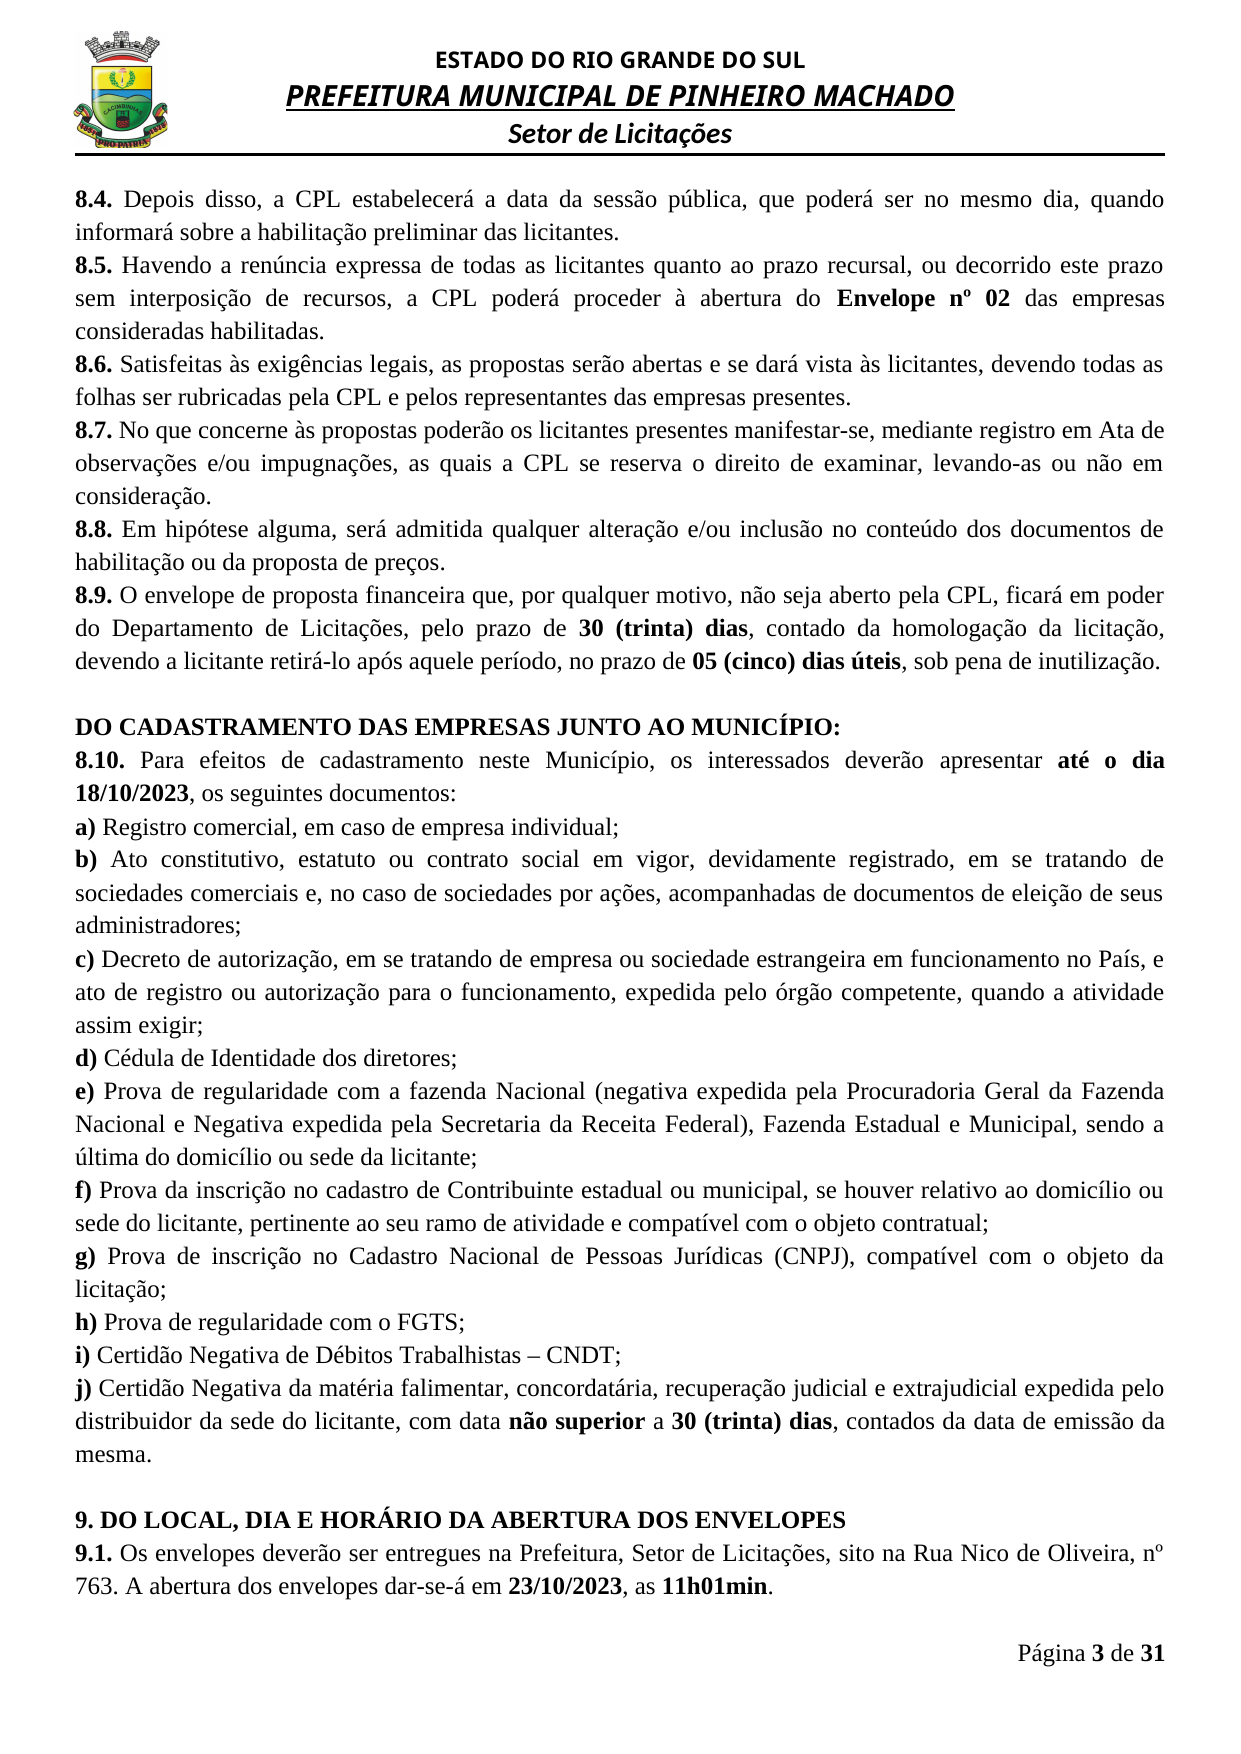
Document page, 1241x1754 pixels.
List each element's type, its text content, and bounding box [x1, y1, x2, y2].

text 8.7. No que concerne às propostas poderão os licitantes presentes manifestar-se, mediante registro em Ata de observações e/ou impugnações, as quais a CPL se reserva o direito de examinar, levando-as ou não em consideração. [75, 415, 1165, 510]
text c) Decreto de autorização, em se tratando de empresa ou sociedade estrangeira em funcionamento no País, e ato de registro ou autorização para o funcionamento, expedida pelo órgão competente, quando a atividade assim exigir; [75, 944, 1165, 1038]
text 9. DO LOCAL, DIA E HORÁRIO DA ABERTURA DOS ENVELOPES [75, 1505, 1165, 1534]
text b) Ato constitutivo, estatuto ou contrato social em vigor, devidamente registrado, em se tratando de sociedades comerciais e, no caso de sociedades por ações, acompanhadas de documentos de eleição de seus administradores; [75, 844, 1165, 939]
text j) Certidão Negativa da matéria falimentar, concordatária, recuperação judicial e extrajudicial expedida pelo distribuidor da sede do licitante, com data não superior a 30 (trinta) dias, contados da data de emissão da mesma. [75, 1373, 1165, 1468]
text 8.6. Satisfeitas às exigências legais, as propostas serão abertas e se dará vista às licitantes, devendo todas as folhas ser rubricadas pela CPL e pelos representantes das empresas presentes. [75, 349, 1165, 411]
text e) Prova de regularidade com a fazenda Nacional (negativa expedida pela Procuradoria Geral da Fazenda Nacional e Negativa expedida pela Secretaria da Receita Federal), Fazenda Estadual e Municipal, sendo a última do domicílio ou sede da licitante; [75, 1076, 1165, 1171]
text a) Registro comercial, em caso de empresa individual; [75, 812, 1165, 840]
text 8.10. Para efeitos de cadastramento neste Município, os interessados deverão apresentar até o dia 18/10/2023, os seguintes documentos: [75, 746, 1165, 807]
text 8.4. Depois disso, a CPL estabelecerá a data da sessão pública, que poderá ser no mesmo dia, quando informará sobre a habilitação preliminar das licitantes. [75, 184, 1165, 246]
text DO CADASTRAMENTO DAS EMPRESAS JUNTO AO MUNICÍPIO: [75, 712, 1165, 741]
text h) Prova de regularidade com o FGTS; [75, 1307, 1165, 1336]
text 9.1. Os envelopes deverão ser entregues na Prefeitura, Setor de Licitações, sito na Rua Nico de Oliveira, nº 763. A abertura dos envelopes dar-se-á em 23/10/2023, as 11h01min. [75, 1538, 1165, 1600]
text i) Certidão Negativa de Débitos Trabalhistas – CNDT; [75, 1340, 1165, 1369]
picture [73, 31, 168, 148]
text g) Prova de inscrição no Cadastro Nacional de Pessoas Jurídicas (CNPJ), compatível com o objeto da licitação; [75, 1241, 1165, 1303]
text d) Cédula de Identidade dos diretores; [75, 1043, 1165, 1071]
text 8.5. Havendo a renúncia expressa de todas as licitantes quanto ao prazo recursal, ou decorrido este prazo sem interposição de recursos, a CPL poderá proceder à abertura do Envelope nº 02 das empresas consideradas habilitadas. [75, 250, 1165, 345]
text f) Prova da inscrição no cadastro de Contribuinte estadual ou municipal, se houver relativo ao domicílio ou sede do licitante, pertinente ao seu ramo de atividade e compatível com o objeto contratual; [75, 1175, 1165, 1237]
text 8.9. O envelope de proposta financeira que, por qualquer motivo, não seja aberto pela CPL, ficará em poder do Departamento de Licitações, pelo prazo de 30 (trinta) dias, contado da homologação da licitação, devendo a licitante retirá-lo após aquele período, no prazo de 05 (cinco) dias úteis, sob pena de inutilização. [75, 580, 1165, 675]
text 8.8. Em hipótese alguma, será admitida qualquer alteração e/ou inclusão no conteúdo dos documentos de habilitação ou da proposta de preços. [75, 514, 1165, 576]
